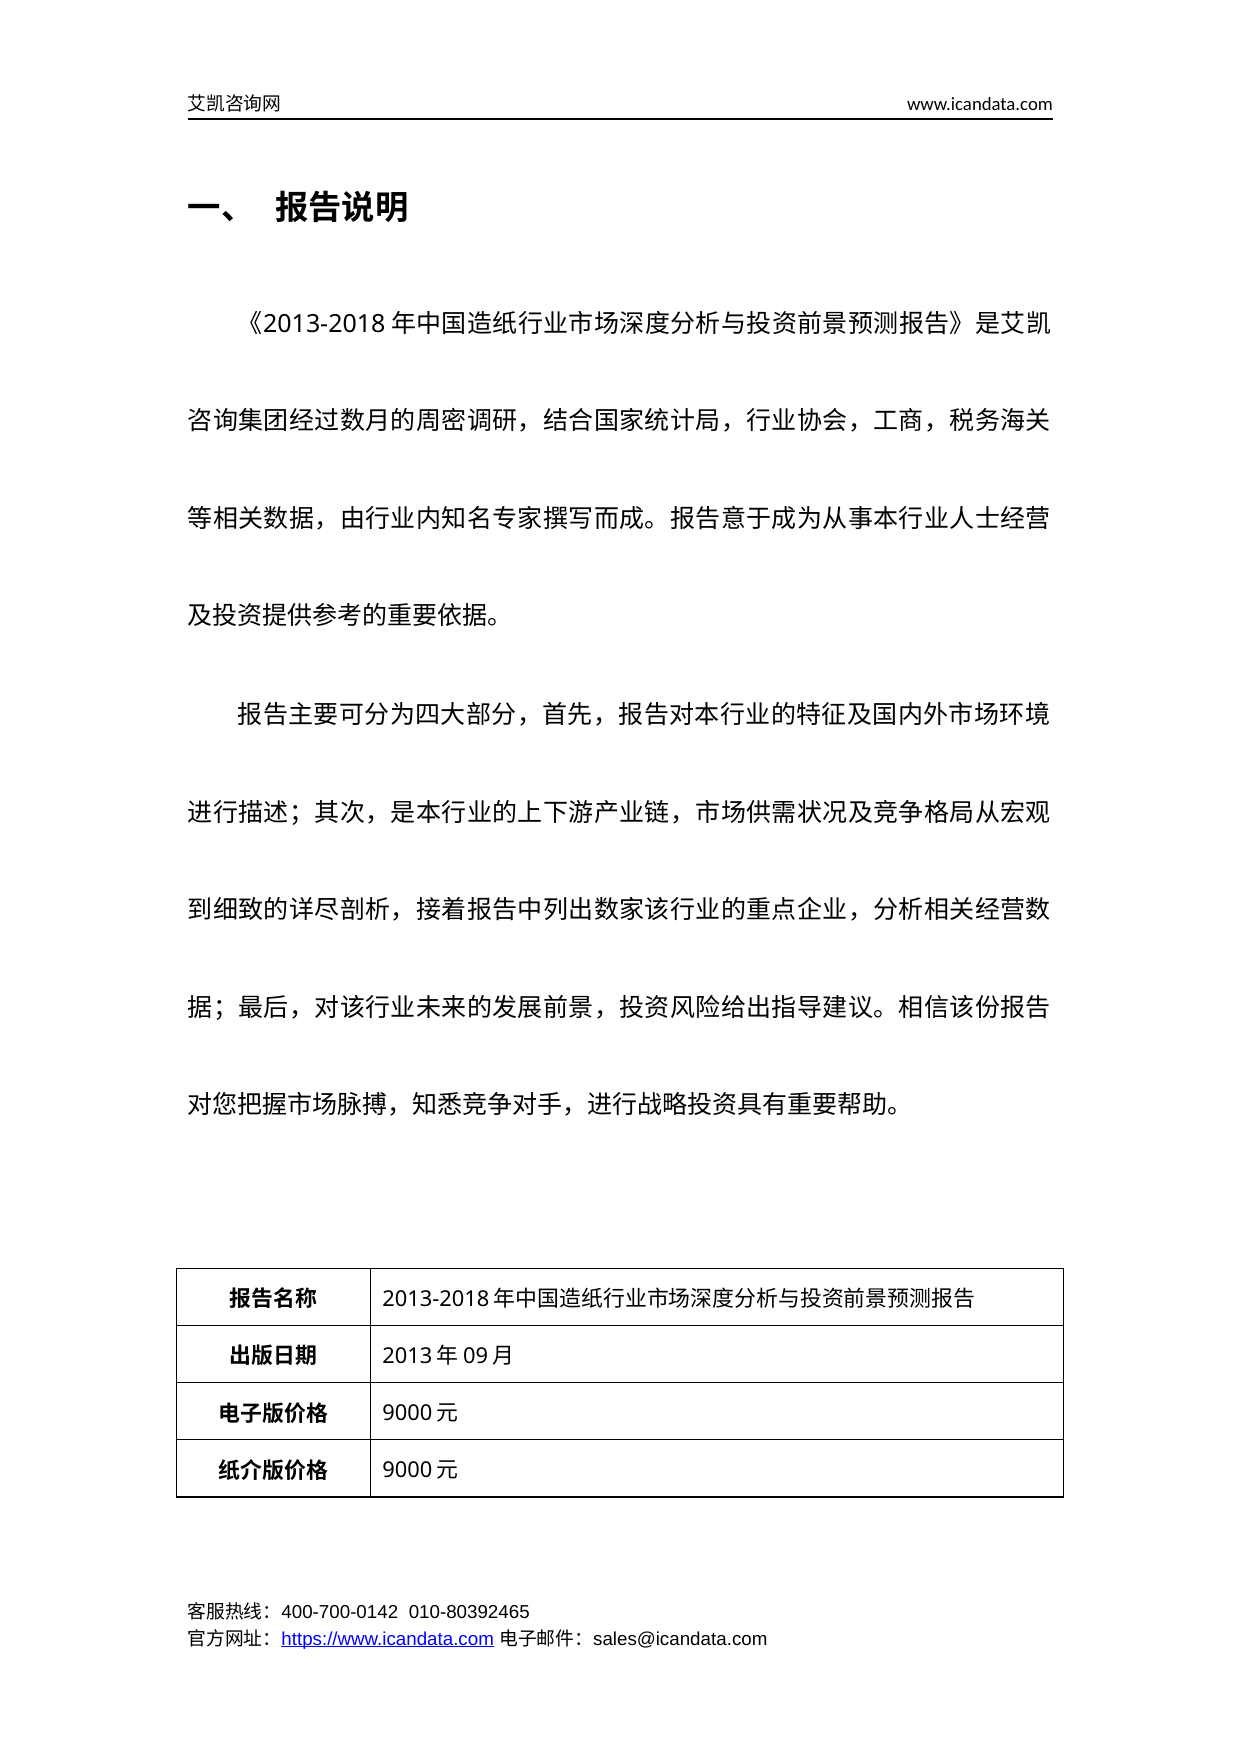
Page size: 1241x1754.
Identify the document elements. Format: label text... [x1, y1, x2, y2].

text 《2013-2018年中国造纸行业市场深度分析与投资前景预测报告》是艾凯咨询集团经过数月的周密调研，结合国家统计局，行业协会，工商，税务海关等相关数据，由行业内知名专家撰写而成。报告意于成为从事本行业人士经营及投资提供参考的重要依据。 [187, 289, 1053, 646]
table_cell 出版日期 [177, 1326, 370, 1382]
table_cell 9000元 [371, 1440, 1063, 1496]
table_cell 电子版价格 [177, 1383, 370, 1439]
subtitle 报告说明 [187, 172, 1053, 237]
table_header 报告名称 [177, 1269, 370, 1325]
table_cell 纸介版价格 [177, 1440, 370, 1496]
table_cell 9000元 [371, 1383, 1063, 1439]
table_cell 2013年09月 [371, 1326, 1063, 1382]
table_header 2013-2018年中国造纸行业市场深度分析与投资前景预测报告 [371, 1269, 1063, 1325]
text 报告主要可分为四大部分，首先，报告对本行业的特征及国内外市场环境进行描述；其次，是本行业的上下游产业链，市场供需状况及竞争格局从宏观到细致的详尽剖析，接着报告中列出数家该行业的重点企业，分析相关经营数据；最后，对该行业未来的发展前景，投资风险给出指导建议。相信该份报告对您把握市场脉搏，知悉竞争对手，进行战略投资具有重要帮助。 [187, 681, 1053, 1136]
